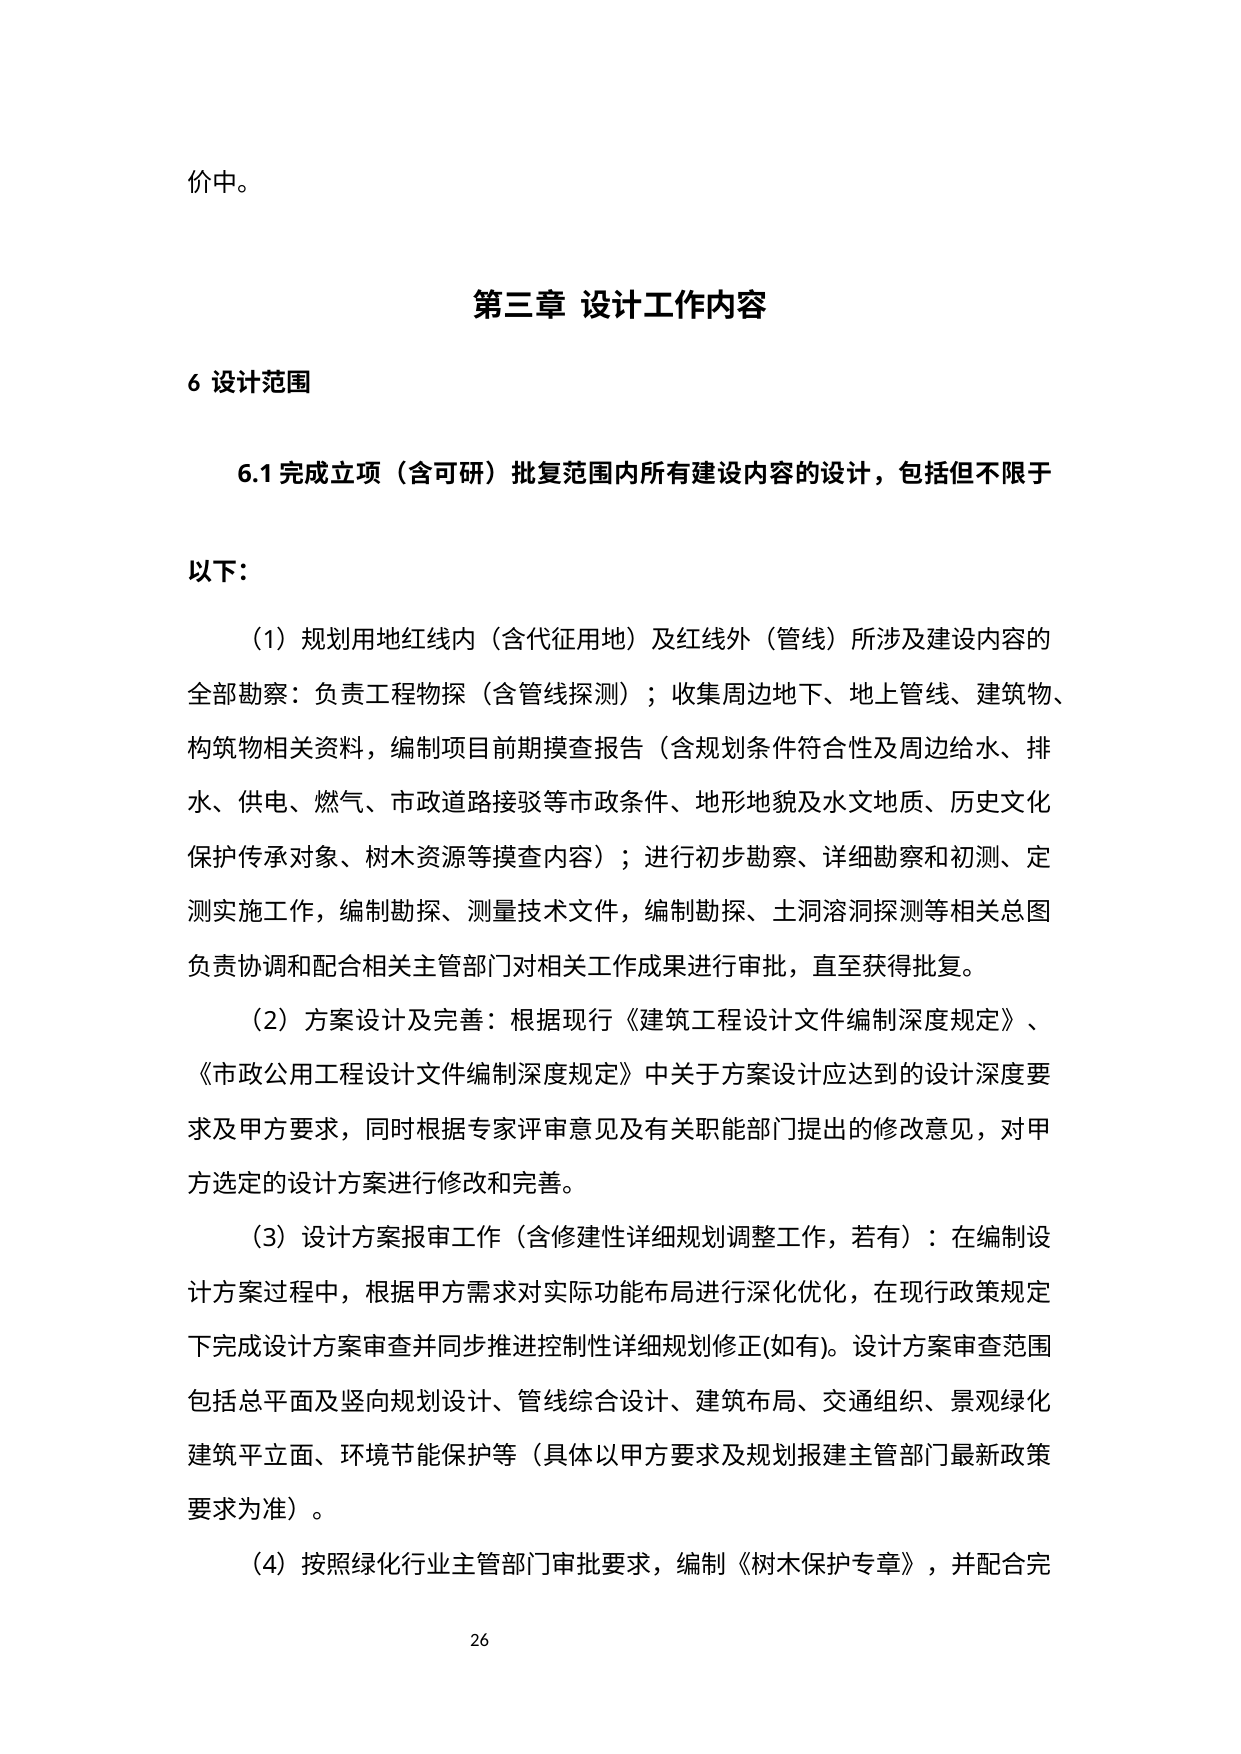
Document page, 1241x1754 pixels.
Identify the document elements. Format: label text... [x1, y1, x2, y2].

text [187, 1544, 1053, 1580]
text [187, 162, 1053, 198]
text （3）设计方案报审工作（含修建性详细规划调整工作，若有）：在编制设计方案过程中，根据甲方需求对实际功能布局进行深化优化，在现行政策规定下完成设计方案审查并同步推进控制性详细规划修正(如有)。设计方案审查范围包括总平面及竖向规划设计、管线综合设计、建筑布局、交通组织、景观绿化、建筑平立面、环境节能保护等（具体以甲方要求及规划报建主管部门最新政策要求为准）。 [187, 1218, 1053, 1526]
subtitle 第三章 设计工作内容 [187, 280, 1053, 325]
subtitle 6 设计范围 [187, 348, 1053, 413]
list 规划用地红线内（含代征用地）及红线外（管线）所涉及建设内容的全部勘察：负责工程物探（含管线探测）；收集周边地下、地上管线、建筑物、构筑物相关资料，编制项目前期摸查报告（含规划条件符合性及周边给水、排水、供电、燃气、市政道路接驳等市政条件、地形地貌及水文地质、历史文化保护传承对象、树木资源等摸查内容）；进行初步勘察、详细勘察和初测、定测实施工作，编制勘探、测量技术文件，编制勘探、土洞溶洞探测等相关总图，负责协调和配合相关主管部门对相关工作成果进行审批，直至获得批复。 [187, 620, 1053, 982]
text （2）方案设计及完善：根据现行《建筑工程设计文件编制深度规定》、《市政公用工程设计文件编制深度规定》中关于方案设计应达到的设计深度要求及甲方要求，同时根据专家评审意见及有关职能部门提出的修改意见，对甲方选定的设计方案进行修改和完善。 [187, 1000, 1053, 1200]
text 6.1完成立项（含可研）批复范围内所有建设内容的设计，包括但不限于以下： [187, 439, 1053, 602]
